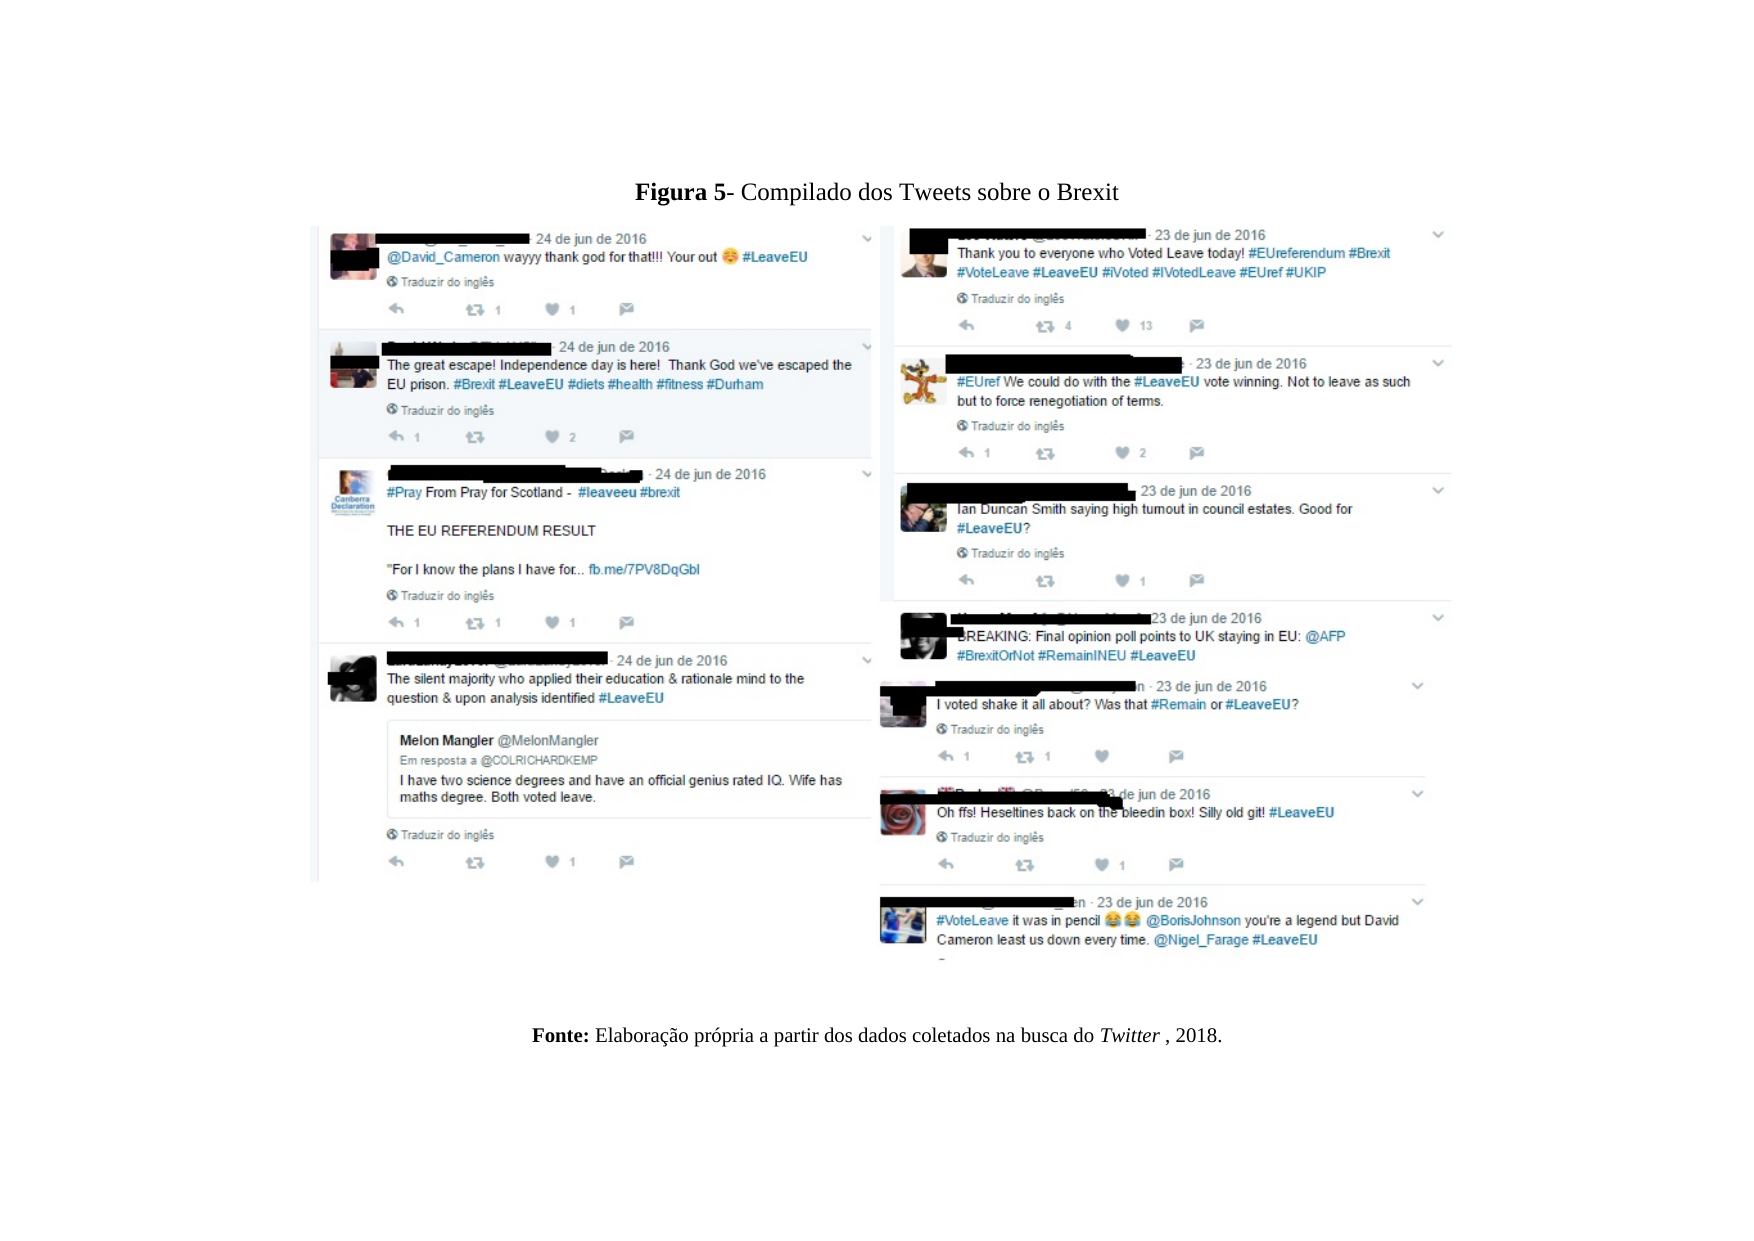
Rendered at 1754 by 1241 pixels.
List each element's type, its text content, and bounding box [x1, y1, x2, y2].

picture [301, 226, 1453, 1009]
text Figura 5- Compilado dos Tweets sobre o Brexit [148, 177, 1606, 206]
text Fonte: Elaboração própria a partir dos dados coletados na busca do Twitter , 2018. [148, 1023, 1606, 1047]
